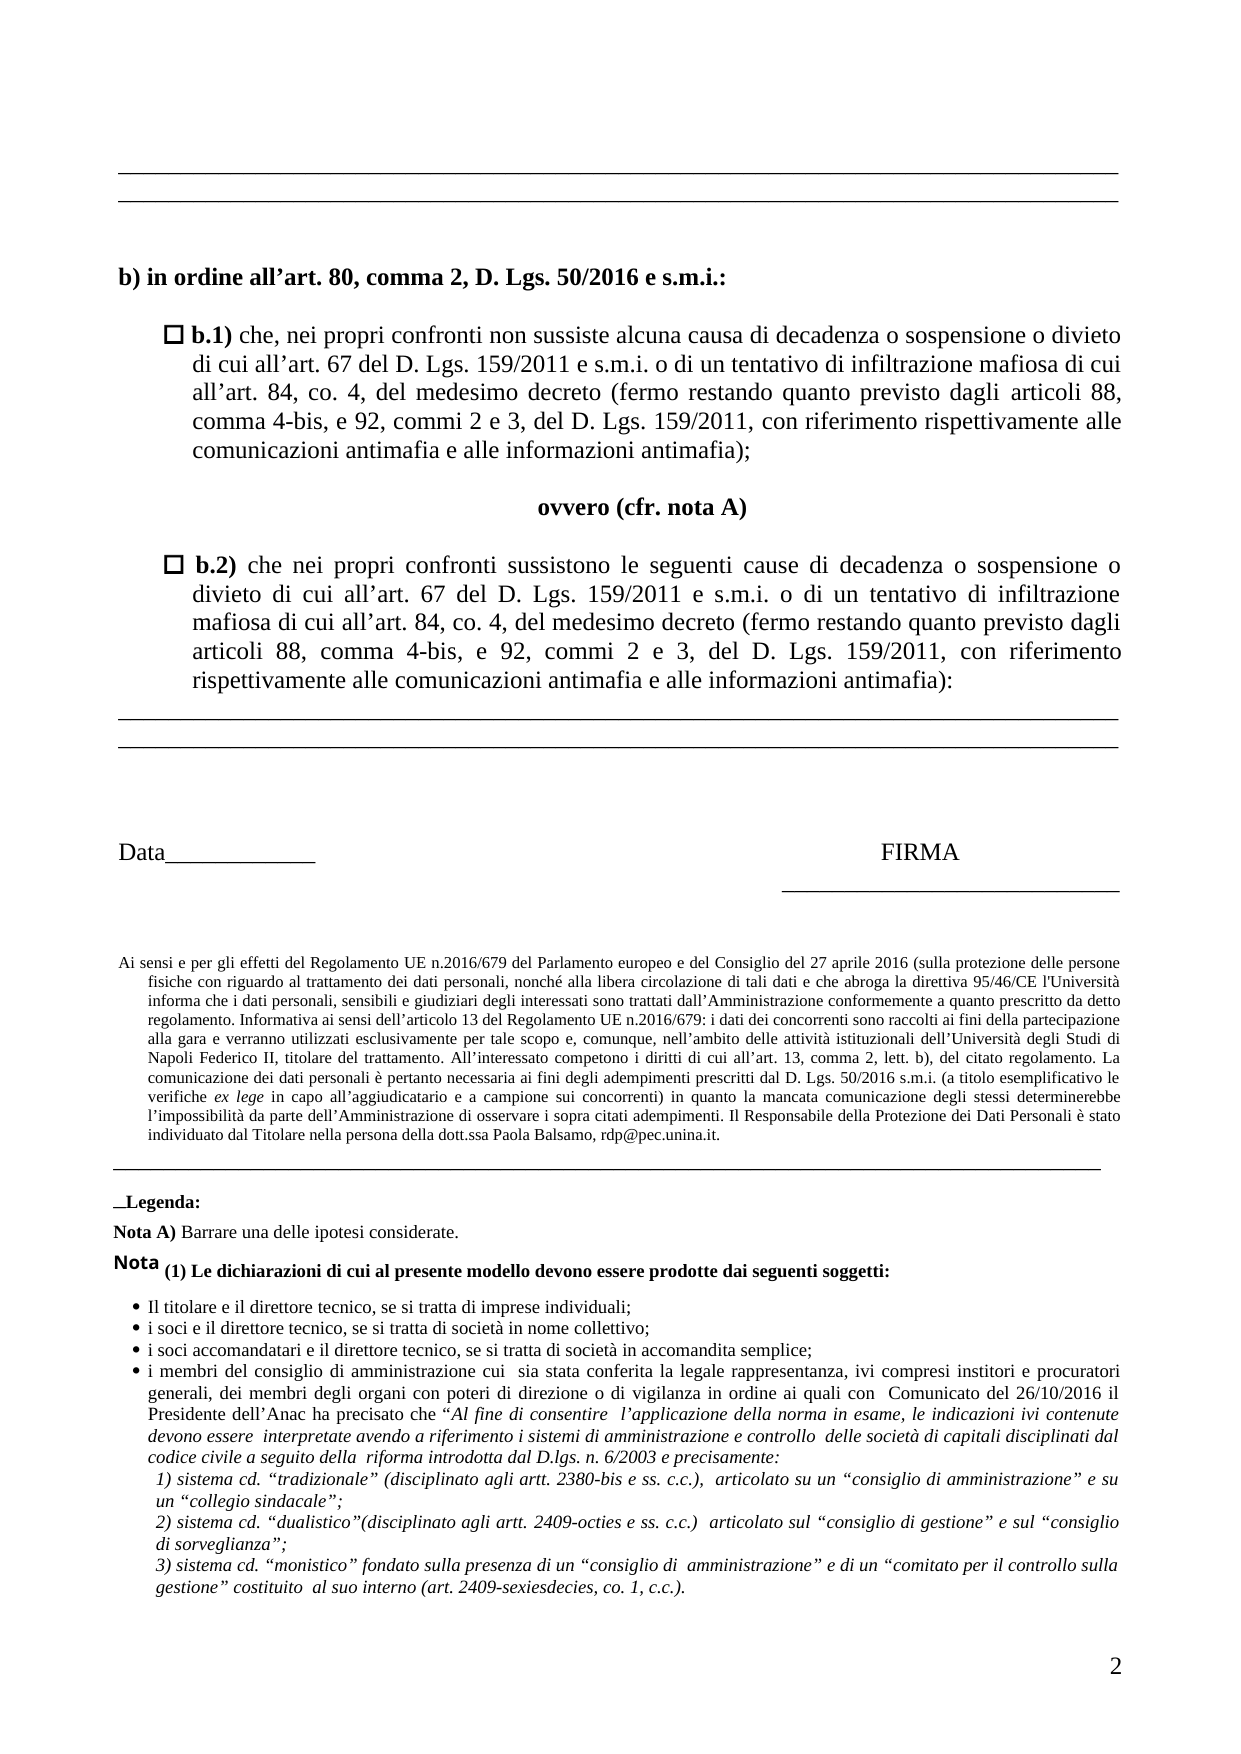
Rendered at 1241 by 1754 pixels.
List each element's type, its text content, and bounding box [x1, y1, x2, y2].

text ________________________________________________________________________________________________________________________________________________________________ [118, 694, 1122, 751]
text ________________________________________________________________________________Legenda: [113, 1144, 1119, 1221]
text Ai sensi e per gli effetti del Regolamento UE n.2016/679 del Parlamento europeo e del Consiglio del 27 aprile 2016 (sulla protezione delle persone fisiche con riguardo al trattamento dei dati personali, nonché alla libera circolazione di tali dati e che abroga la direttiva 95/46/CE l'Università informa che i dati personali, sensibili e giudiziari degli interessati sono trattati dall’Amministrazione conformemente a quanto prescritto da detto regolamento. Informativa ai sensi dell’articolo 13 del Regolamento UE n.2016/679: i dati dei concorrenti sono raccolti ai fini della partecipazione alla gara e verranno utilizzati esclusivamente per tale scopo e, comunque, nell’ambito delle attività istituzionali dell’Università degli Studi di Napoli Federico II, titolare del trattamento. All’interessato competono i diritti di cui all’art. 13, comma 2, lett. b), del citato regolamento. La comunicazione dei dati personali è pertanto necessaria ai fini degli adempimenti prescritti dal D. Lgs. 50/2016 s.m.i. (a titolo esemplificativo le verifiche ex lege in capo all’aggiudicatario e a campione sui concorrenti) in quanto la mancata comunicazione degli stessi determinerebbe l’impossibilità da parte dell’Amministrazione di osservare i sopra citati adempimenti. Il Responsabile della Protezione dei Dati Personali è stato individuato dal Titolare nella persona della dott.ssa Paola Balsamo, rdp@pec.unina.it. [118, 952, 1122, 1144]
text ________________________________________________________________________________________________________________________________________________________________ [118, 148, 1122, 205]
text 1) sistema cd. “tradizionale” (disciplinato agli artt. 2380-bis e ss. c.c.), articolato su un “consiglio di amministrazione” e su un “collegio sindacale”; [156, 1468, 1122, 1511]
text ___________________________ [118, 866, 1122, 895]
text b.1) che, nei propri confronti non sussiste alcuna causa di decadenza o sospensione o divieto di cui all’art. 67 del D. Lgs. 159/2011 e s.m.i. o di un tentativo di infiltrazione mafiosa di cui all’art. 84, co. 4, del medesimo decreto (fermo restando quanto previsto dagli articoli 88, comma 4-bis, e 92, commi 2 e 3, del D. Lgs. 159/2011, con riferimento rispettivamente alle comunicazioni antimafia e alle informazioni antimafia); [162, 320, 1122, 464]
text Nota A) Barrare una delle ipotesi considerate. [113, 1221, 1119, 1249]
text 3) sistema cd. “monistico” fondato sulla presenza di un “consiglio di amministrazione” e di un “comitato per il controllo sulla gestione” costituito al suo interno (art. 2409-sexiesdecies, co. 1, c.c.). [156, 1554, 1122, 1597]
text Nota (1) Le dichiarazioni di cui al presente modello devono essere prodotte dai seguenti soggetti: [103, 1249, 1122, 1283]
text b.2) che nei propri confronti sussistono le seguenti cause di decadenza o sospensione o divieto di cui all’art. 67 del D. Lgs. 159/2011 e s.m.i. o di un tentativo di infiltrazione mafiosa di cui all’art. 84, co. 4, del medesimo decreto (fermo restando quanto previsto dagli articoli 88, comma 4-bis, e 92, commi 2 e 3, del D. Lgs. 159/2011, con riferimento rispettivamente alle comunicazioni antimafia e alle informazioni antimafia): [162, 550, 1122, 694]
list i membri del consiglio di amministrazione cui sia stata conferita la legale rappresentanza, ivi compresi institori e procuratori generali, dei membri degli organi con poteri di direzione o di vigilanza in ordine ai quali con Comunicato del 26/10/2016 il Presidente dell’Anac ha precisato che “Al fine di consentire l’applicazione della norma in esame, le indicazioni ivi contenute devono essere interpretate avendo a riferimento i sistemi di amministrazione e controllo delle società di capitali disciplinati dal codice civile a seguito della riforma introdotta dal D.lgs. n. 6/2003 e precisamente: [133, 1360, 1122, 1468]
text Data____________ FIRMA [118, 837, 1122, 866]
text b) in ordine all’art. 80, comma 2, D. Lgs. 50/2016 e s.m.i.: [118, 262, 1122, 291]
list Il titolare e il direttore tecnico, se si tratta di imprese individuali; [133, 1296, 1122, 1317]
list i soci accomandatari e il direttore tecnico, se si tratta di società in accomandita semplice; [133, 1339, 1122, 1360]
text ovvero (cfr. nota A) [162, 492, 1122, 521]
list i soci e il direttore tecnico, se si tratta di società in nome collettivo; [133, 1317, 1122, 1339]
text 2) sistema cd. “dualistico”(disciplinato agli artt. 2409-octies e ss. c.c.) articolato sul “consiglio di gestione” e sul “consiglio di sorveglianza”; [156, 1511, 1122, 1554]
